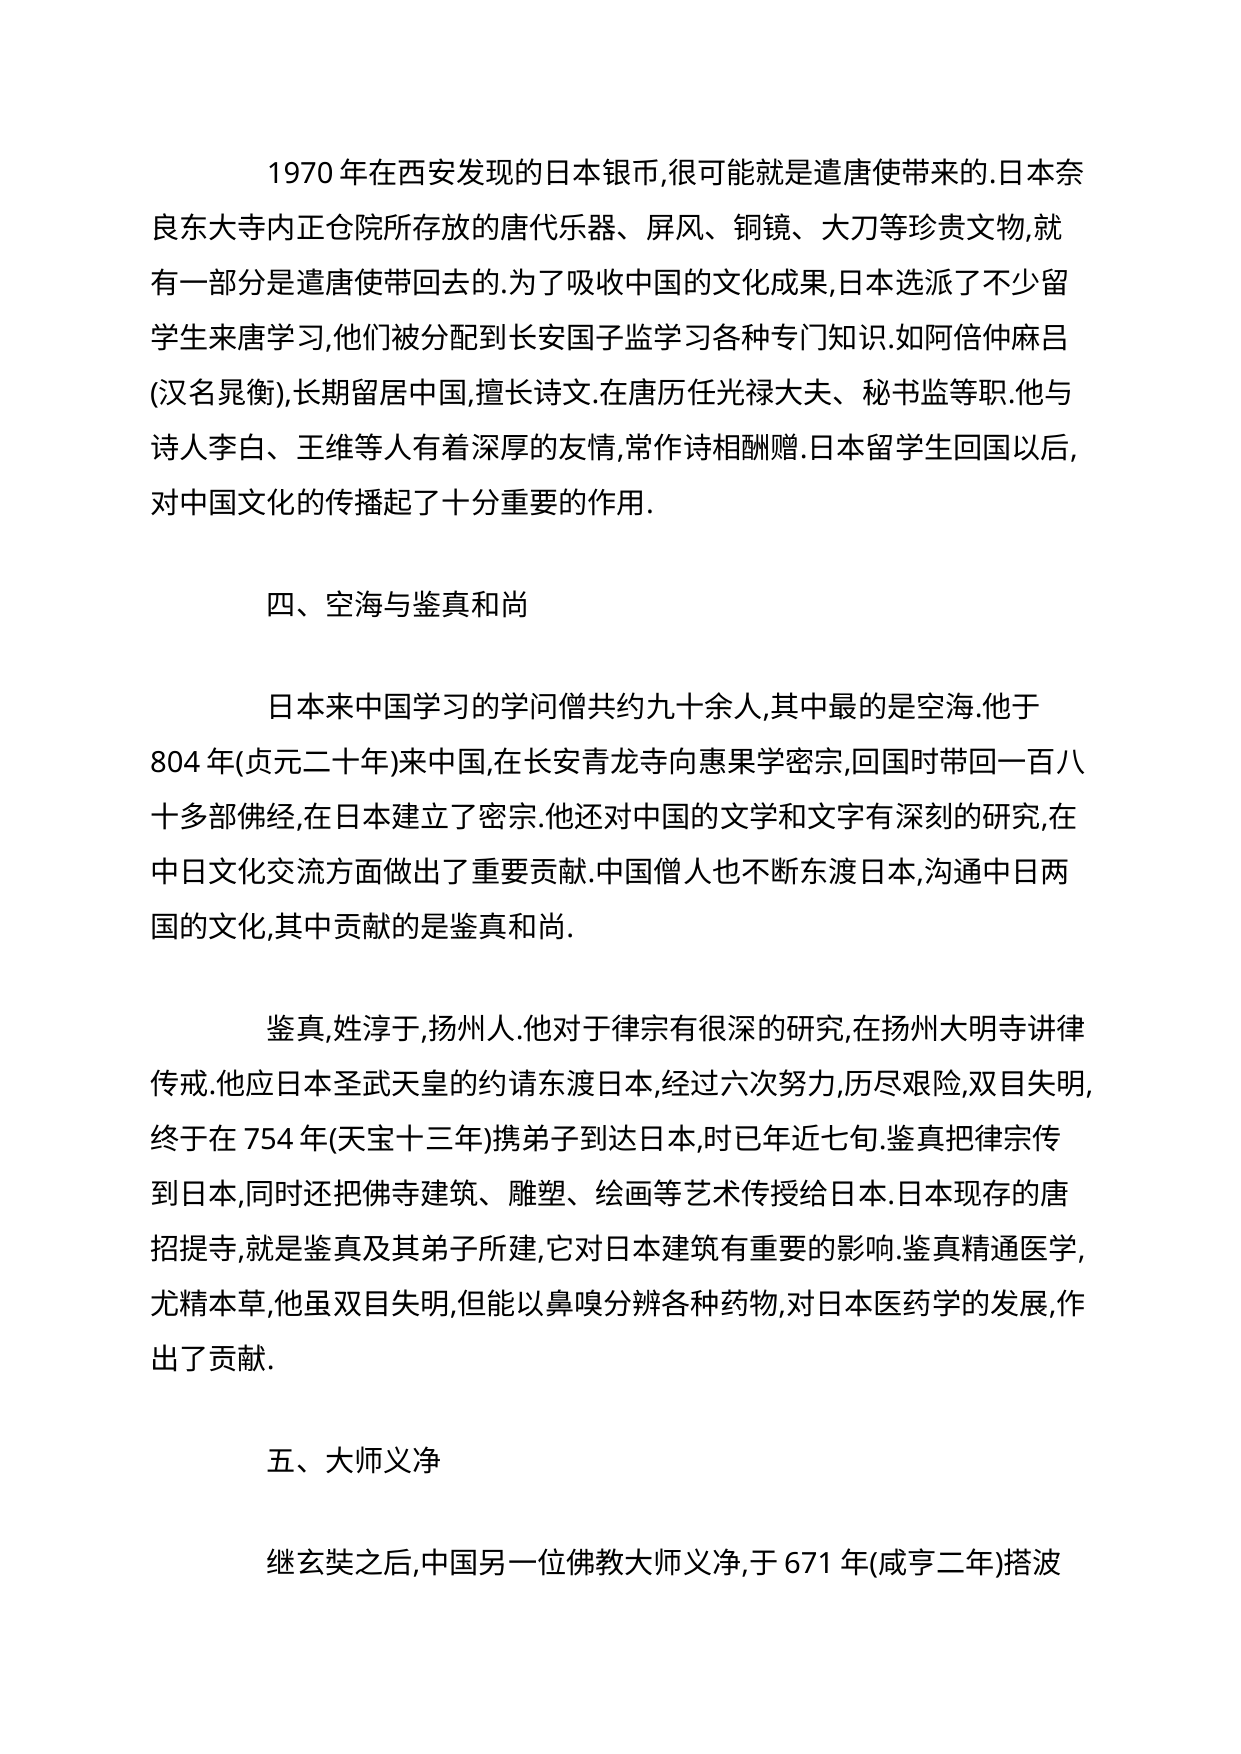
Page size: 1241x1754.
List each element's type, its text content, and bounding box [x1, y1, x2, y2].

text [150, 1539, 1090, 1582]
text 五、大师义净 [150, 1438, 1090, 1480]
text 鉴真,姓淳于,扬州人.他对于律宗有很深的研究,在扬州大明寺讲律传戒.他应日本圣武天皇的约请东渡日本,经过六次努力,历尽艰险,双目失明,终于在754年(天宝十三年)携弟子到达日本,时已年近七旬.鉴真把律宗传到日本,同时还把佛寺建筑、雕塑、绘画等艺术传授给日本.日本现存的唐招提寺,就是鉴真及其弟子所建,它对日本建筑有重要的影响.鉴真精通医学,尤精本草,他虽双目失明,但能以鼻嗅分辨各种药物,对日本医药学的发展,作出了贡献. [150, 1006, 1090, 1378]
text 四、空海与鉴真和尚 [150, 582, 1090, 624]
text 日本来中国学习的学问僧共约九十余人,其中最的是空海.他于804年(贞元二十年)来中国,在长安青龙寺向惠果学密宗,回国时带回一百八十多部佛经,在日本建立了密宗.他还对中国的文学和文字有深刻的研究,在中日文化交流方面做出了重要贡献.中国僧人也不断东渡日本,沟通中日两国的文化,其中贡献的是鉴真和尚. [150, 684, 1090, 946]
text 1970年在西安发现的日本银币,很可能就是遣唐使带来的.日本奈良东大寺内正仓院所存放的唐代乐器、屏风、铜镜、大刀等珍贵文物,就有一部分是遣唐使带回去的.为了吸收中国的文化成果,日本选派了不少留学生来唐学习,他们被分配到长安国子监学习各种专门知识.如阿倍仲麻吕(汉名晁衡),长期留居中国,擅长诗文.在唐历任光禄大夫、秘书监等职.他与诗人李白、王维等人有着深厚的友情,常作诗相酬赠.日本留学生回国以后,对中国文化的传播起了十分重要的作用. [150, 150, 1090, 522]
